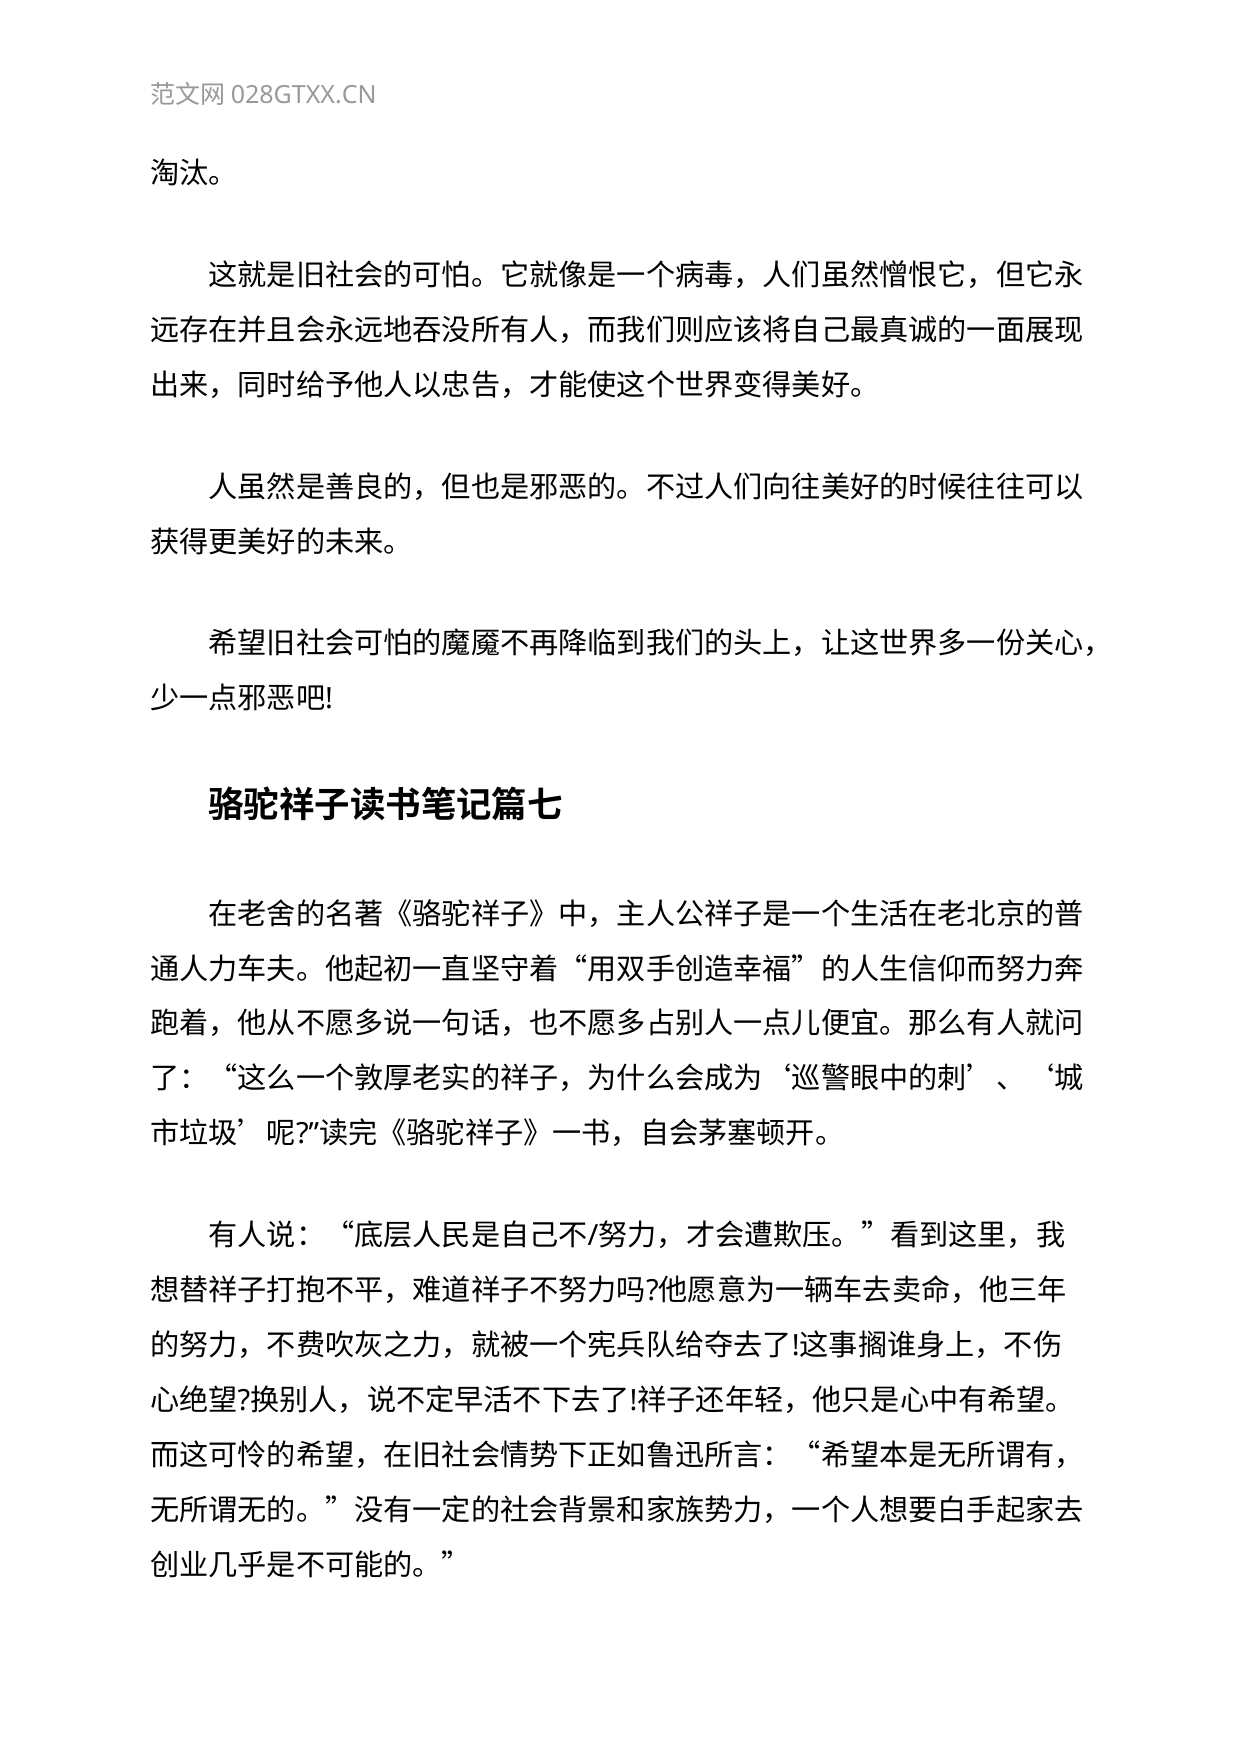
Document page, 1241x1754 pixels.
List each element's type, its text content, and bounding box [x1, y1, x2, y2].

text 这就是旧社会的可怕。它就像是一个病毒，人们虽然憎恨它，但它永远存在并且会永远地吞没所有人，而我们则应该将自己最真诚的一面展现出来，同时给予他人以忠告，才能使这个世界变得美好。 [150, 252, 1090, 404]
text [150, 150, 1090, 192]
text 人虽然是善良的，但也是邪恶的。不过人们向往美好的时候往往可以获得更美好的未来。 [150, 463, 1090, 561]
text 希望旧社会可怕的魔魇不再降临到我们的头上，让这世界多一份关心，少一点邪恶吧! [150, 620, 1090, 717]
text 有人说：“底层人民是自己不/努力，才会遭欺压。”看到这里，我想替祥子打抱不平，难道祥子不努力吗?他愿意为一辆车去卖命，他三年的努力，不费吹灰之力，就被一个宪兵队给夺去了!这事搁谁身上，不伤心绝望?换别人，说不定早活不下去了!祥子还年轻，他只是心中有希望。而这可怜的希望，在旧社会情势下正如鲁迅所言：“希望本是无所谓有，无所谓无的。”没有一定的社会背景和家族势力，一个人想要白手起家去创业几乎是不可能的。” [150, 1212, 1090, 1584]
text 骆驼祥子读书笔记篇七 [150, 777, 1090, 828]
text 在老舍的名著《骆驼祥子》中，主人公祥子是一个生活在老北京的普通人力车夫。他起初一直坚守着“用双手创造幸福”的人生信仰而努力奔跑着，他从不愿多说一句话，也不愿多占别人一点儿便宜。那么有人就问了：“这么一个敦厚老实的祥子，为什么会成为‘巡警眼中的刺’、‘城市垃圾’呢?”读完《骆驼祥子》一书，自会茅塞顿开。 [150, 890, 1090, 1152]
